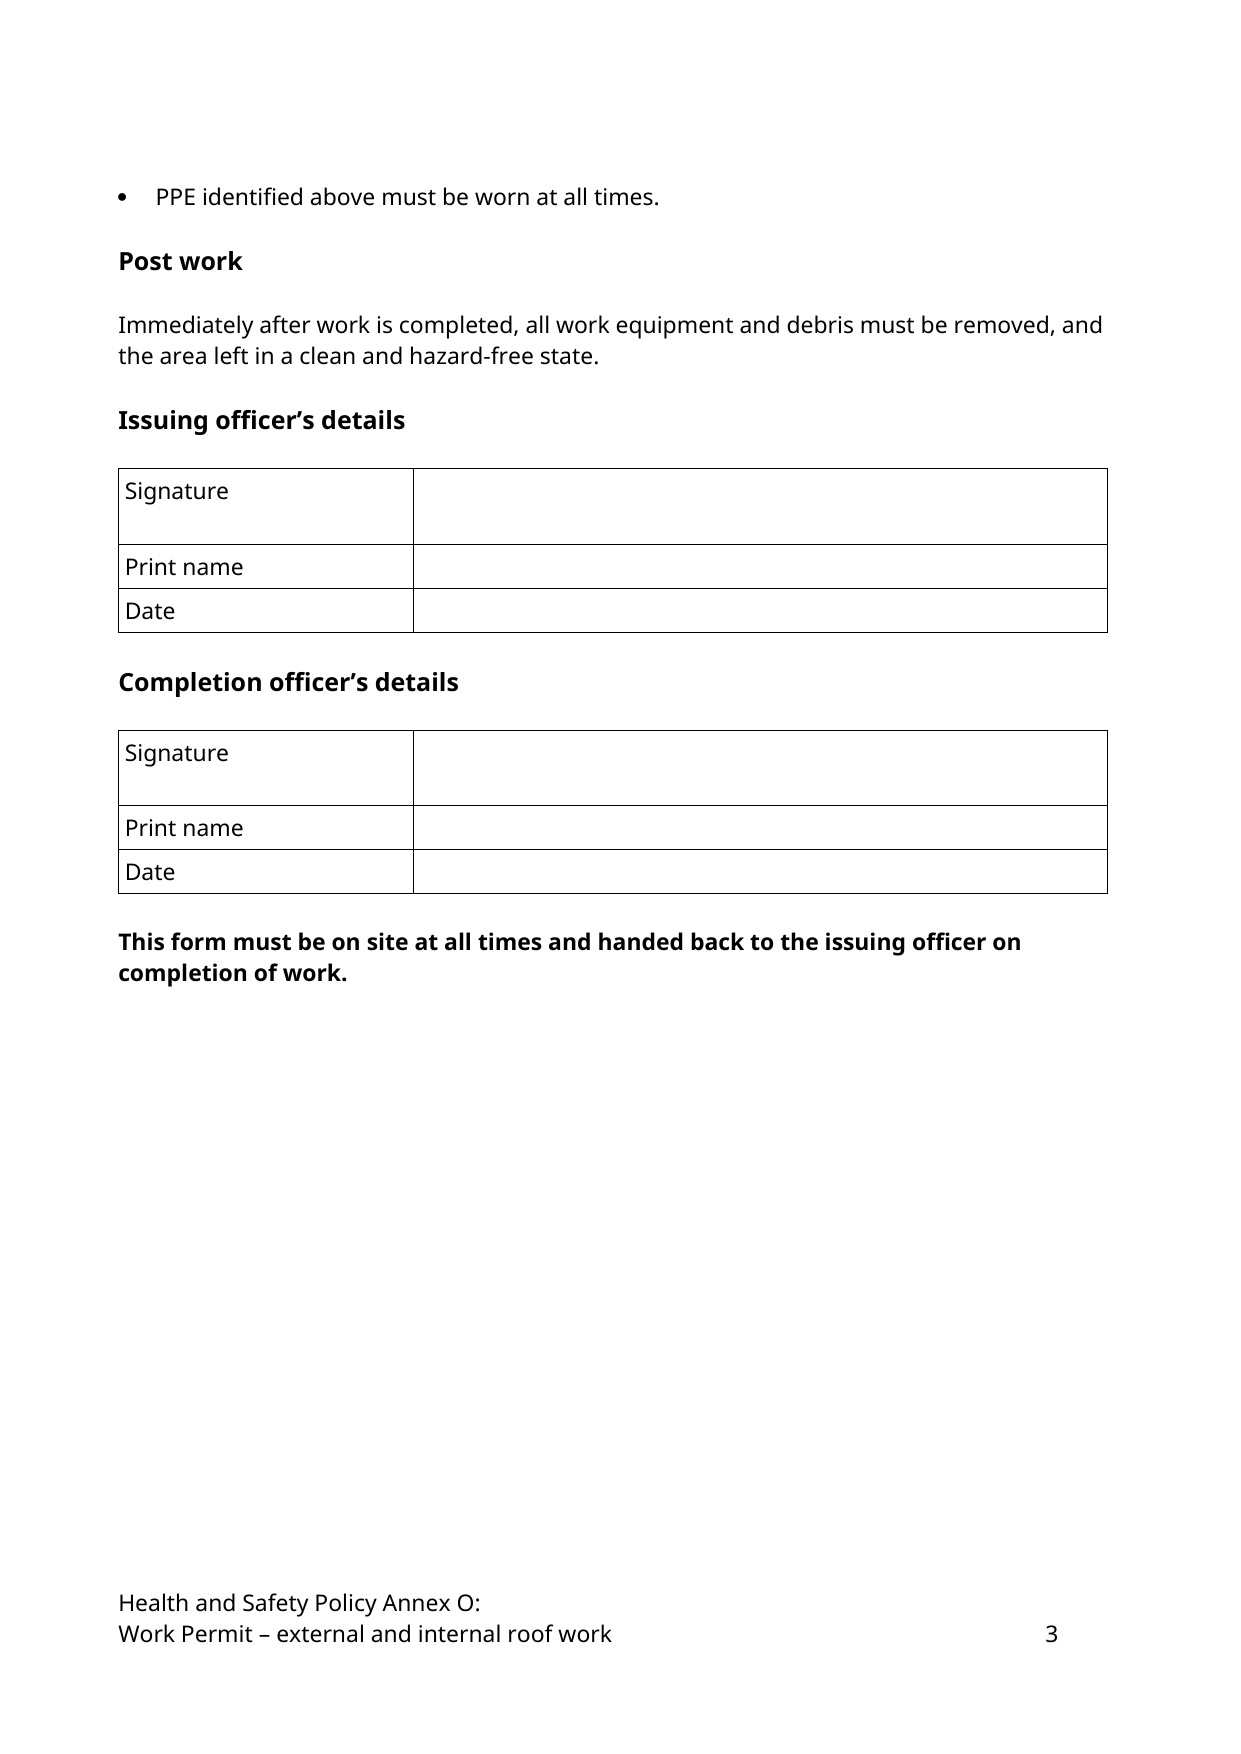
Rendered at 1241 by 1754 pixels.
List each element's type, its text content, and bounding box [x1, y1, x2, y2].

table_header Signature [119, 469, 413, 543]
table_cell [414, 545, 1107, 588]
subtitle Completion officer’s details [118, 664, 1107, 698]
table_cell [414, 806, 1107, 849]
text Immediately after work is completed, all work equipment and debris must be removed, and the area left in a clean and hazard-free state. [118, 309, 1107, 372]
table_cell Date [119, 589, 413, 632]
table_cell Print name [119, 806, 413, 849]
table_cell [414, 850, 1107, 893]
table_header Signature [119, 731, 413, 805]
subtitle Post work [118, 244, 1107, 278]
table_cell [414, 589, 1107, 632]
table_header [414, 469, 1107, 543]
subtitle Issuing officer’s details [118, 403, 1107, 437]
list PPE identified above must be worn at all times. [118, 181, 1107, 212]
table_header [414, 731, 1107, 805]
table_cell Date [119, 850, 413, 893]
text This form must be on site at all times and handed back to the issuing officer on completion of work. [118, 926, 1107, 988]
table_cell Print name [119, 545, 413, 588]
